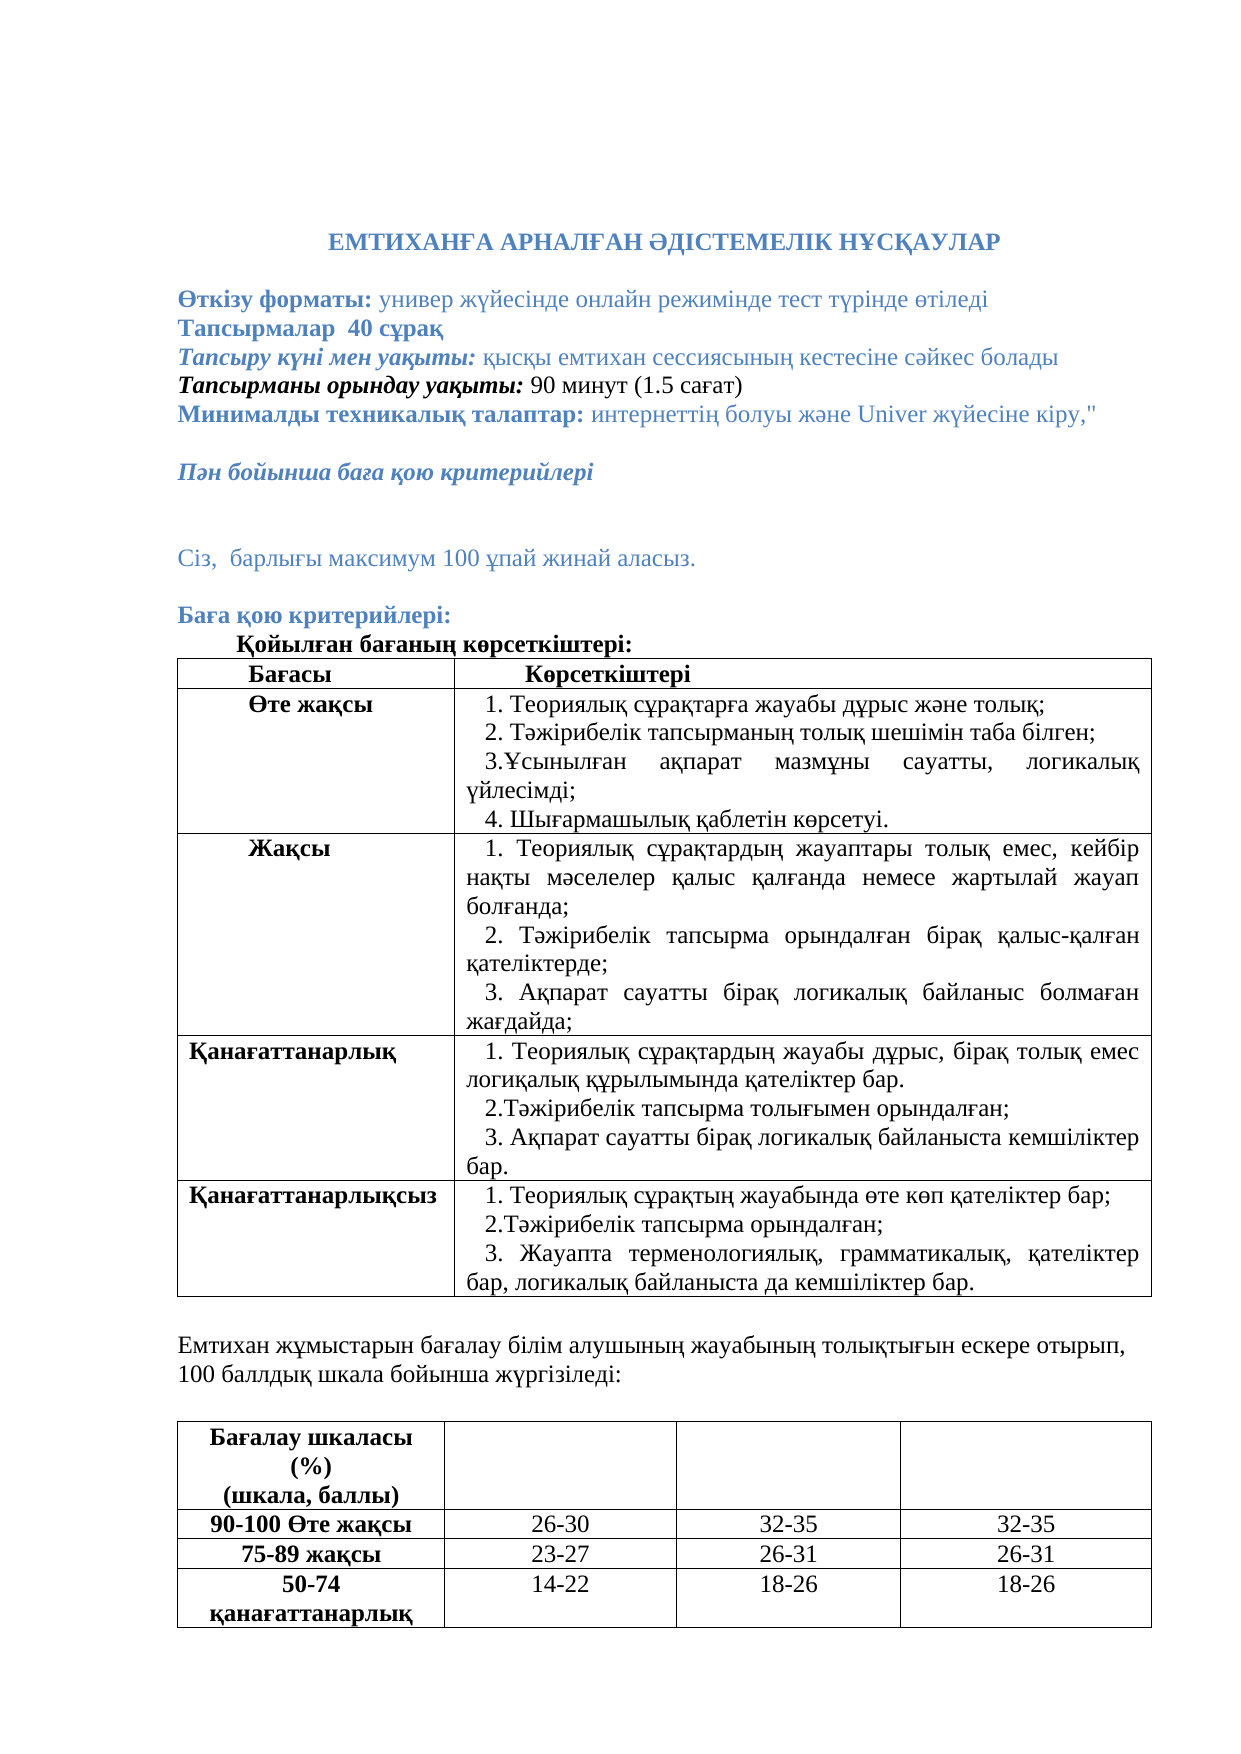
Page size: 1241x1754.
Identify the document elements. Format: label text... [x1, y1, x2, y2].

table_cell 26-30 [445, 1510, 676, 1538]
text Пән бойынша баға қою критерийлері [177, 457, 1152, 485]
text Емтихан жұмыстарын бағалау білім алушының жауабының толықтығын ескере отырып, 100 баллдық шкала бойынша жүргізіледі: [177, 1330, 1152, 1388]
table_cell 75-89 жақсы [178, 1539, 444, 1568]
table_cell 50-74 қанағаттанарлық [178, 1569, 444, 1627]
text Тапсырманы орындау уақыты: 90 минут (1.5 сағат) [177, 370, 1152, 399]
table_cell 1. Теориялық сұрақтарға жауабы дұрыс және толық; 2. Тәжірибелік тапсырманың толық шешімін таба білген; 3.Ұсынылған ақпарат мазмұны сауатты, логикалық үйлесімді; 4. Шығармашылық қаблетін көрсетуі. [455, 689, 1151, 832]
table_cell 26-31 [677, 1539, 900, 1568]
table_cell 1. Теориялық сұрақтардың жауаптары толық емес, кейбір нақты мәселелер қалыс қалғанда немесе жартылай жауап болғанда; 2. Тәжірибелік тапсырма орындалған бірақ қалыс-қалған қателіктерде; 3. Ақпарат сауатты бірақ логикалық байланыс болмаған жағдайда; [455, 834, 1151, 1035]
text Баға қою критерийлері: [177, 600, 1152, 629]
text ЕМТИХАНҒА АРНАЛҒАН ӘДІСТЕМЕЛІК НҰСҚАУЛАР [177, 227, 1152, 255]
table_cell 18-26 [677, 1569, 900, 1627]
subtitle Қойылған бағаның көрсеткіштері: [177, 629, 1152, 658]
table_header [445, 1422, 676, 1508]
table_header Көрсеткіштері [455, 659, 1151, 688]
table_cell Қанағаттанарлық [178, 1036, 454, 1179]
table_cell 90-100 Өте жақсы [178, 1510, 444, 1538]
text Өткізу форматы: универ жүйесінде онлайн режимінде тест түрінде өтіледі [177, 284, 1152, 313]
table_cell Қанағаттанарлықсыз [178, 1181, 454, 1296]
table_cell 32-35 [677, 1510, 900, 1538]
table_cell Өте жақсы [178, 689, 454, 832]
text Сіз, барлығы максимум 100 ұпай жинай аласыз. [177, 543, 1152, 572]
table_cell 26-31 [901, 1539, 1151, 1568]
table_cell 1. Теориялық сұрақтардың жауабы дұрыс, бірақ толық емес логиқалық құрылымында қателіктер бар. 2.Тәжірибелік тапсырма толығымен орындалған; 3. Ақпарат сауатты бірақ логикалық байланыста кемшіліктер бар. [455, 1036, 1151, 1179]
table_cell Жақсы [178, 834, 454, 1035]
table_header [901, 1422, 1151, 1508]
table_header Бағасы [178, 659, 454, 688]
table_cell 23-27 [445, 1539, 676, 1568]
text Минималды техникалық талаптар: интернеттің болуы және Univer жүйесіне кіру," [177, 399, 1152, 428]
table_header [677, 1422, 900, 1508]
table_cell 1. Теориялық сұрақтың жауабында өте көп қателіктер бар; 2.Тәжірибелік тапсырма орындалған; 3. Жауапта терменологиялық, грамматикалық, қателіктер бар, логикалық байланыста да кемшіліктер бар. [455, 1181, 1151, 1296]
table_cell 32-35 [901, 1510, 1151, 1538]
table_header Бағалау шкаласы (%) (шкала, баллы) [178, 1422, 444, 1508]
table_cell 14-22 [445, 1569, 676, 1627]
text Тапсыру күні мен уақыты: қысқы емтихан сессиясының кестесіне сәйкес болады [177, 342, 1152, 370]
text Тапсырмалар 40 сұрақ [177, 313, 1152, 342]
table_cell 18-26 [901, 1569, 1151, 1627]
